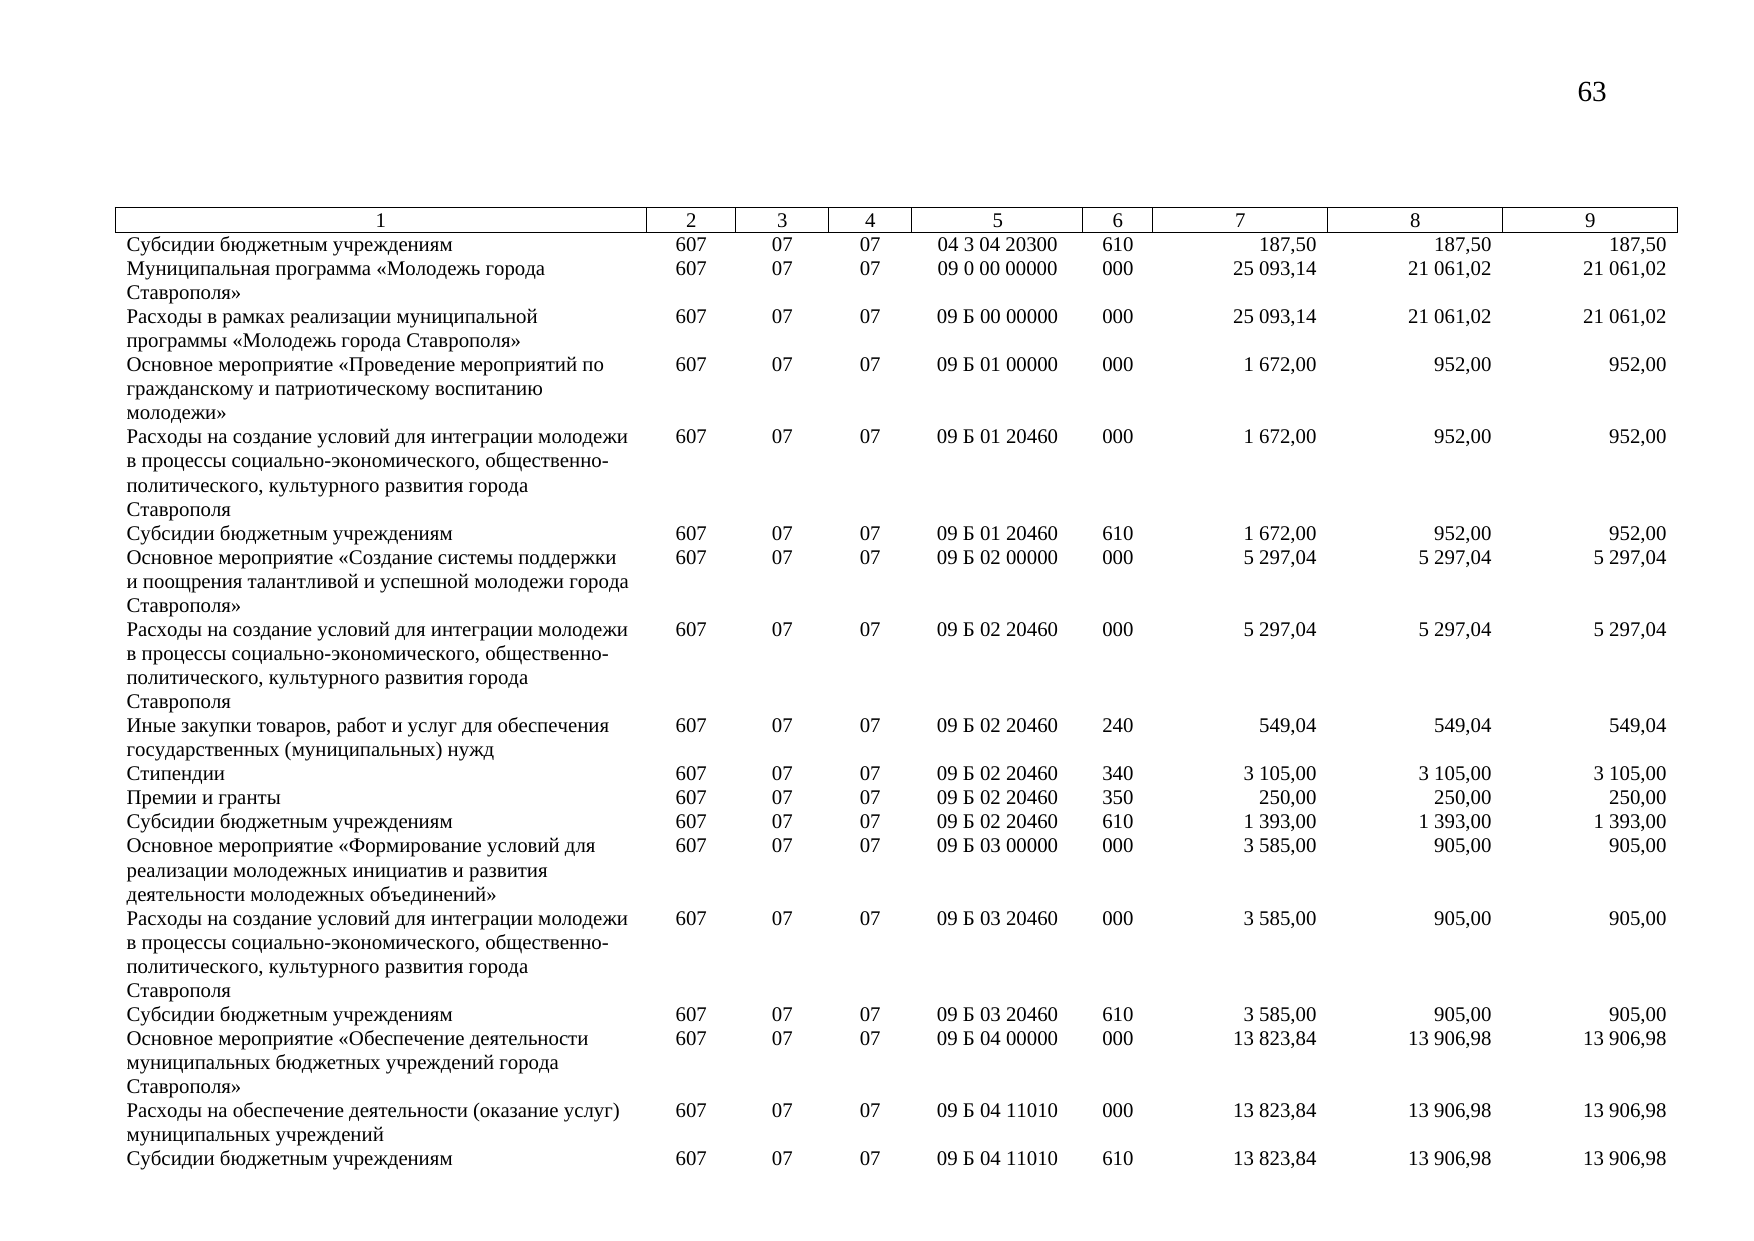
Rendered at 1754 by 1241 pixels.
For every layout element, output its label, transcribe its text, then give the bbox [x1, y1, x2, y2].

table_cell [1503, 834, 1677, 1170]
table_header 8 [1328, 208, 1502, 232]
table_header 6 [1083, 208, 1152, 232]
table_header 4 [829, 208, 911, 232]
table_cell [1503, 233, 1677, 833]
table_header 9 [1503, 208, 1677, 232]
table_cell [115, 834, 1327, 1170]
table_header 5 [912, 208, 1082, 232]
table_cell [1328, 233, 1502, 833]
table_header 3 [736, 208, 828, 232]
table_header 1 [116, 208, 646, 232]
table_header 2 [647, 208, 735, 232]
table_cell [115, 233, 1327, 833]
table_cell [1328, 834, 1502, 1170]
table_header 7 [1153, 208, 1327, 232]
